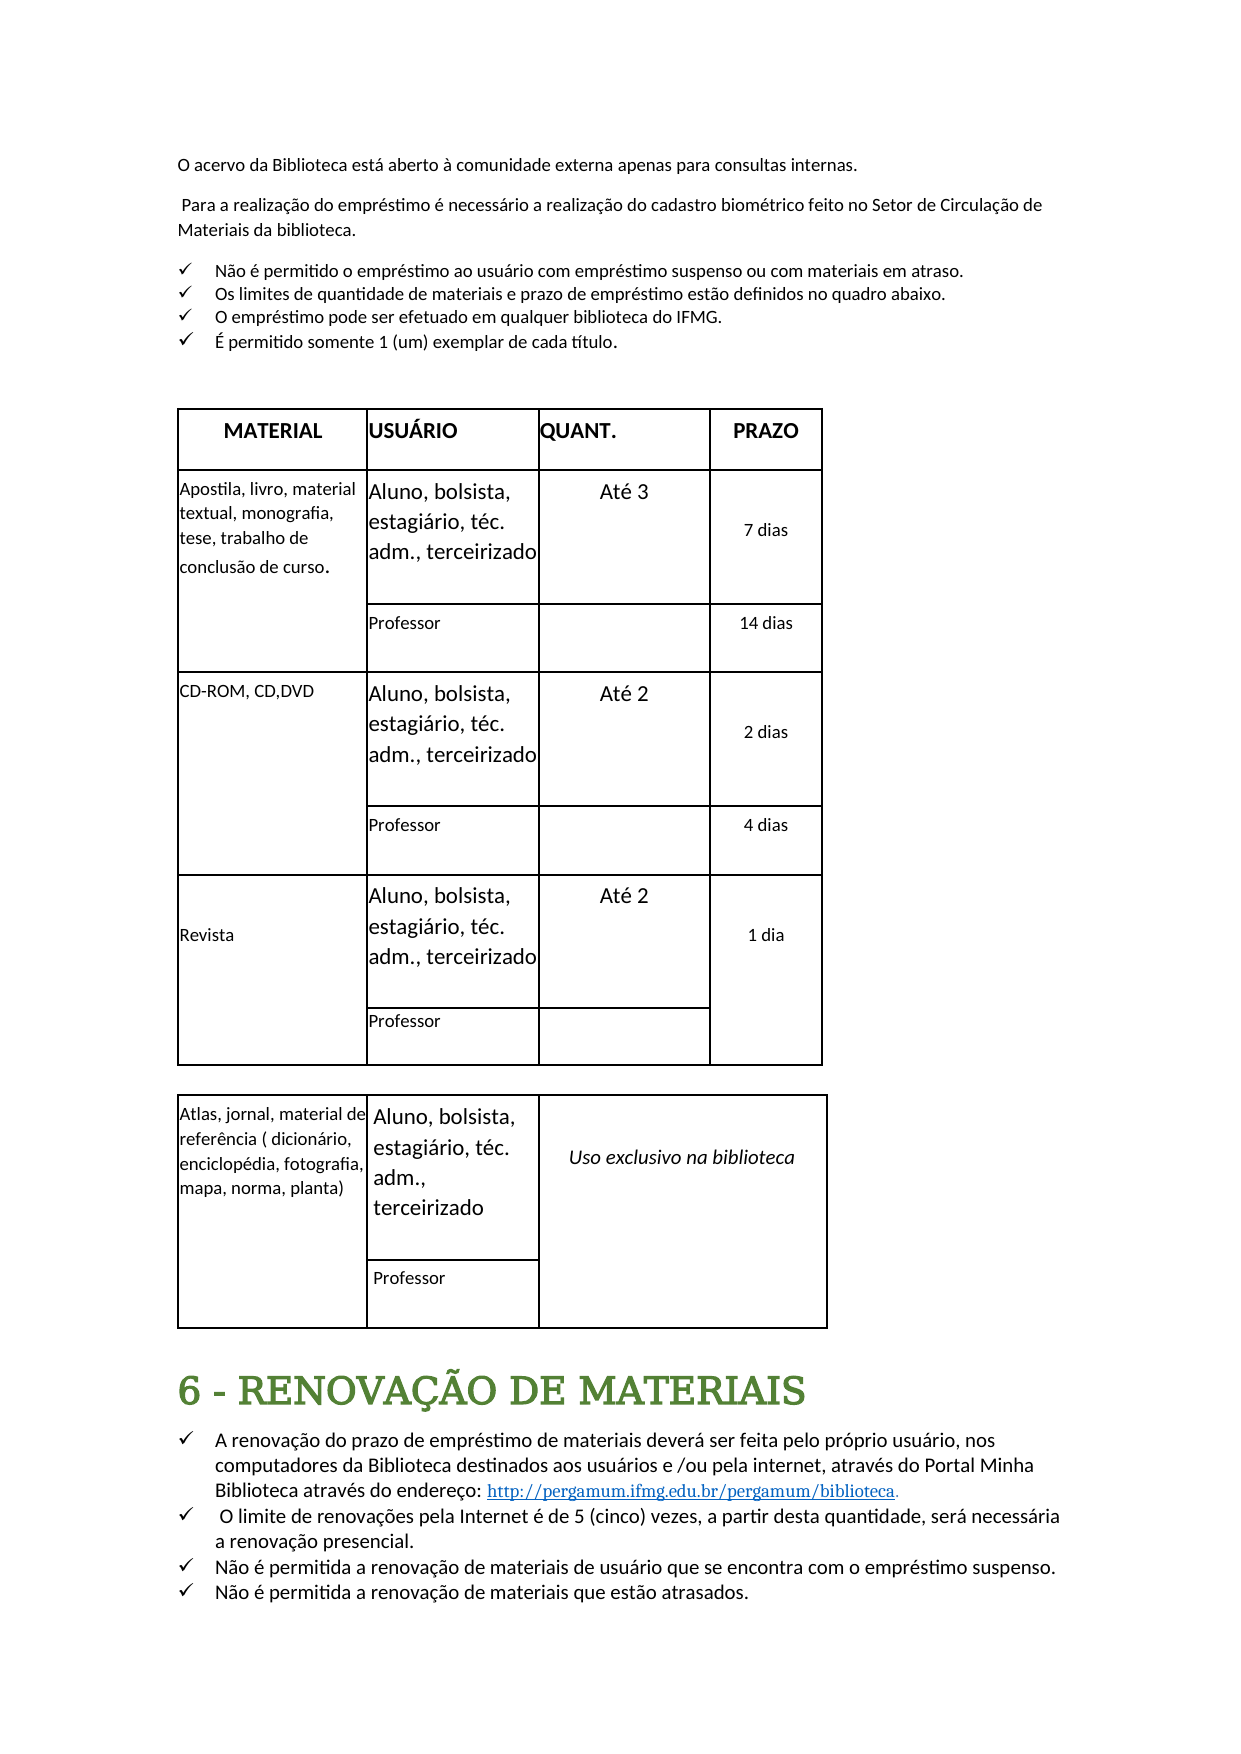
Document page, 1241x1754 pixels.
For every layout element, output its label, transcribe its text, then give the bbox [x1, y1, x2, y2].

list Não é permitida a renovação de materiais de usuário que se encontra com o empréstimo suspenso. [177, 1554, 1063, 1579]
table_cell Apostila, livro, material textual, monografia, tese, trabalho de conclusão de curso. [179, 471, 366, 671]
list Os limites de quantidade de materiais e prazo de empréstimo estão definidos no quadro abaixo. [177, 282, 1063, 305]
text O acervo da Biblioteca está aberto à comunidade externa apenas para consultas internas. [177, 148, 1063, 177]
table_header Uso exclusivo na biblioteca [540, 1096, 826, 1327]
table_cell Professor [368, 1261, 538, 1327]
table_cell 1 dia [711, 876, 821, 1063]
table_cell Professor [368, 605, 538, 671]
table_header MATERIAL [179, 410, 366, 469]
table_cell 14 dias [711, 605, 821, 671]
table_cell Aluno, bolsista, estagiário, téc. adm., terceirizado [368, 471, 538, 603]
text Para a realização do empréstimo é necessário a realização do cadastro biométrico feito no Setor de Circulação de Materiais da biblioteca. [177, 193, 1063, 241]
table_cell 4 dias [711, 807, 821, 873]
table_cell CD-ROM, CD,DVD [179, 673, 366, 873]
list É permitido somente 1 (um) exemplar de cada título. [177, 328, 1063, 354]
table_cell [540, 605, 709, 671]
table_cell [540, 807, 709, 873]
table_header PRAZO [711, 410, 821, 469]
text 6 - RENOVAÇÃO DE MATERIAIS [177, 1367, 1063, 1412]
list O empréstimo pode ser efetuado em qualquer biblioteca do IFMG. [177, 305, 1063, 328]
table_header QUANT. [540, 410, 709, 469]
table_cell [540, 1009, 709, 1063]
table_cell Até 2 [540, 673, 709, 805]
list Não é permitido o empréstimo ao usuário com empréstimo suspenso ou com materiais em atraso. [177, 259, 1063, 282]
table_cell Professor [368, 1009, 538, 1063]
table_cell 2 dias [711, 673, 821, 805]
table_cell 7 dias [711, 471, 821, 603]
table_header Atlas, jornal, material de referência ( dicionário, enciclopédia, fotografia, mapa, norma, planta) [179, 1096, 366, 1327]
table_cell Aluno, bolsista, estagiário, téc. adm., terceirizado [368, 673, 538, 805]
list Não é permitida a renovação de materiais que estão atrasados. [177, 1579, 1063, 1605]
table_cell Revista [179, 876, 366, 1063]
table_cell Aluno, bolsista, estagiário, téc. adm., terceirizado [368, 876, 538, 1007]
table_header Aluno, bolsista, estagiário, téc. adm., terceirizado [368, 1096, 538, 1258]
table_cell Até 2 [540, 876, 709, 1007]
table_header USUÁRIO [368, 410, 538, 469]
list O limite de renovações pela Internet é de 5 (cinco) vezes, a partir desta quantidade, será necessária a renovação presencial. [177, 1503, 1063, 1554]
table_cell Professor [368, 807, 538, 873]
table_cell Até 3 [540, 471, 709, 603]
list A renovação do prazo de empréstimo de materiais deverá ser feita pelo próprio usuário, nos computadores da Biblioteca destinados aos usuários e /ou pela internet, através do Portal Minha Biblioteca através do endereço: http://pergamum.ifmg.edu.br/pergamum/biblioteca. [177, 1427, 1063, 1503]
